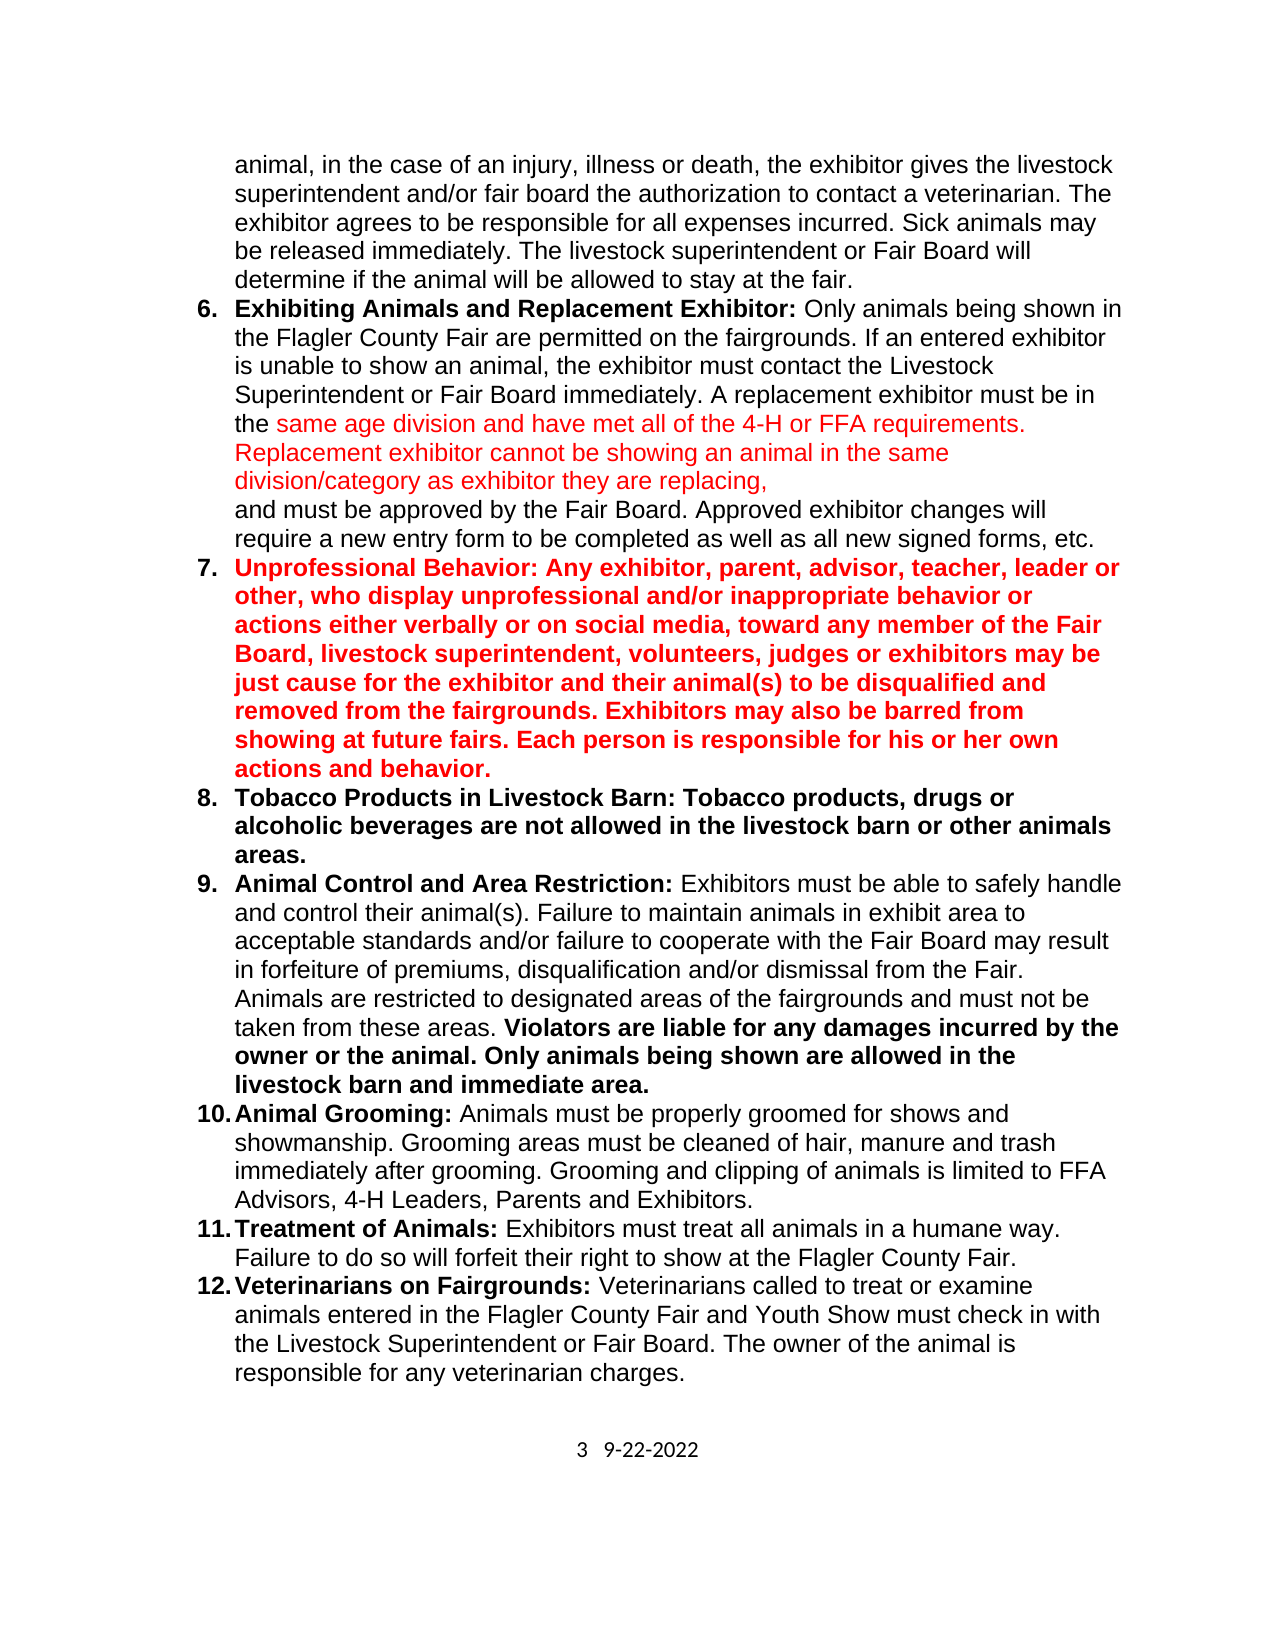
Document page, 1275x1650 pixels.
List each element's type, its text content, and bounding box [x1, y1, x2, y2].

list Exhibiting Animals and Replacement Exhibitor: Only animals being shown in the Flagler County Fair are permitted on the fairgrounds. If an entered exhibitor is unable to show an animal, the exhibitor must contact the Livestock Superintendent or Fair Board immediately. A replacement exhibitor must be in the same age division and have met all of the 4-H or FFA requirements. Replacement exhibitor cannot be showing an animal in the same division/category as exhibitor they are replacing, [197, 294, 1125, 495]
list Animal Grooming: Animals must be properly groomed for shows and showmanship. Grooming areas must be cleaned of hair, manure and trash immediately after grooming. Grooming and clipping of animals is limited to FFA Advisors, 4-H Leaders, Parents and Exhibitors. [197, 1099, 1125, 1214]
list and must be approved by the Fair Board. Approved exhibitor changes will require a new entry form to be completed as well as all new signed forms, etc. [234, 495, 1125, 552]
list Veterinarians on Fairgrounds: Veterinarians called to treat or examine animals entered in the Flagler County Fair and Youth Show must check in with the Livestock Superintendent or Fair Board. The owner of the animal is responsible for any veterinarian charges. [197, 1271, 1125, 1386]
list Animal Control and Area Restriction: Exhibitors must be able to safely handle and control their animal(s). Failure to maintain animals in exhibit area to acceptable standards and/or failure to cooperate with the Fair Board may result in forfeiture of premiums, disqualification and/or dismissal from the Fair. Animals are restricted to designated areas of the fairgrounds and must not be taken from these areas. Violators are liable for any damages incurred by the owner or the animal. Only animals being shown are allowed in the livestock barn and immediate area. [197, 869, 1125, 1099]
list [197, 150, 1125, 294]
list Treatment of Animals: Exhibitors must treat all animals in a humane way. Failure to do so will forfeit their right to show at the Flagler County Fair. [197, 1214, 1125, 1271]
list Unprofessional Behavior: Any exhibitor, parent, advisor, teacher, leader or other, who display unprofessional and/or inappropriate behavior or actions either verbally or on social media, toward any member of the Fair Board, livestock superintendent, volunteers, judges or exhibitors may be just cause for the exhibitor and their animal(s) to be disqualified and removed from the fairgrounds. Exhibitors may also be barred from showing at future fairs. Each person is responsible for his or her own actions and behavior. [197, 552, 1125, 782]
list Tobacco Products in Livestock Barn: Tobacco products, drugs or alcoholic beverages are not allowed in the livestock barn or other animals areas. [197, 782, 1125, 869]
